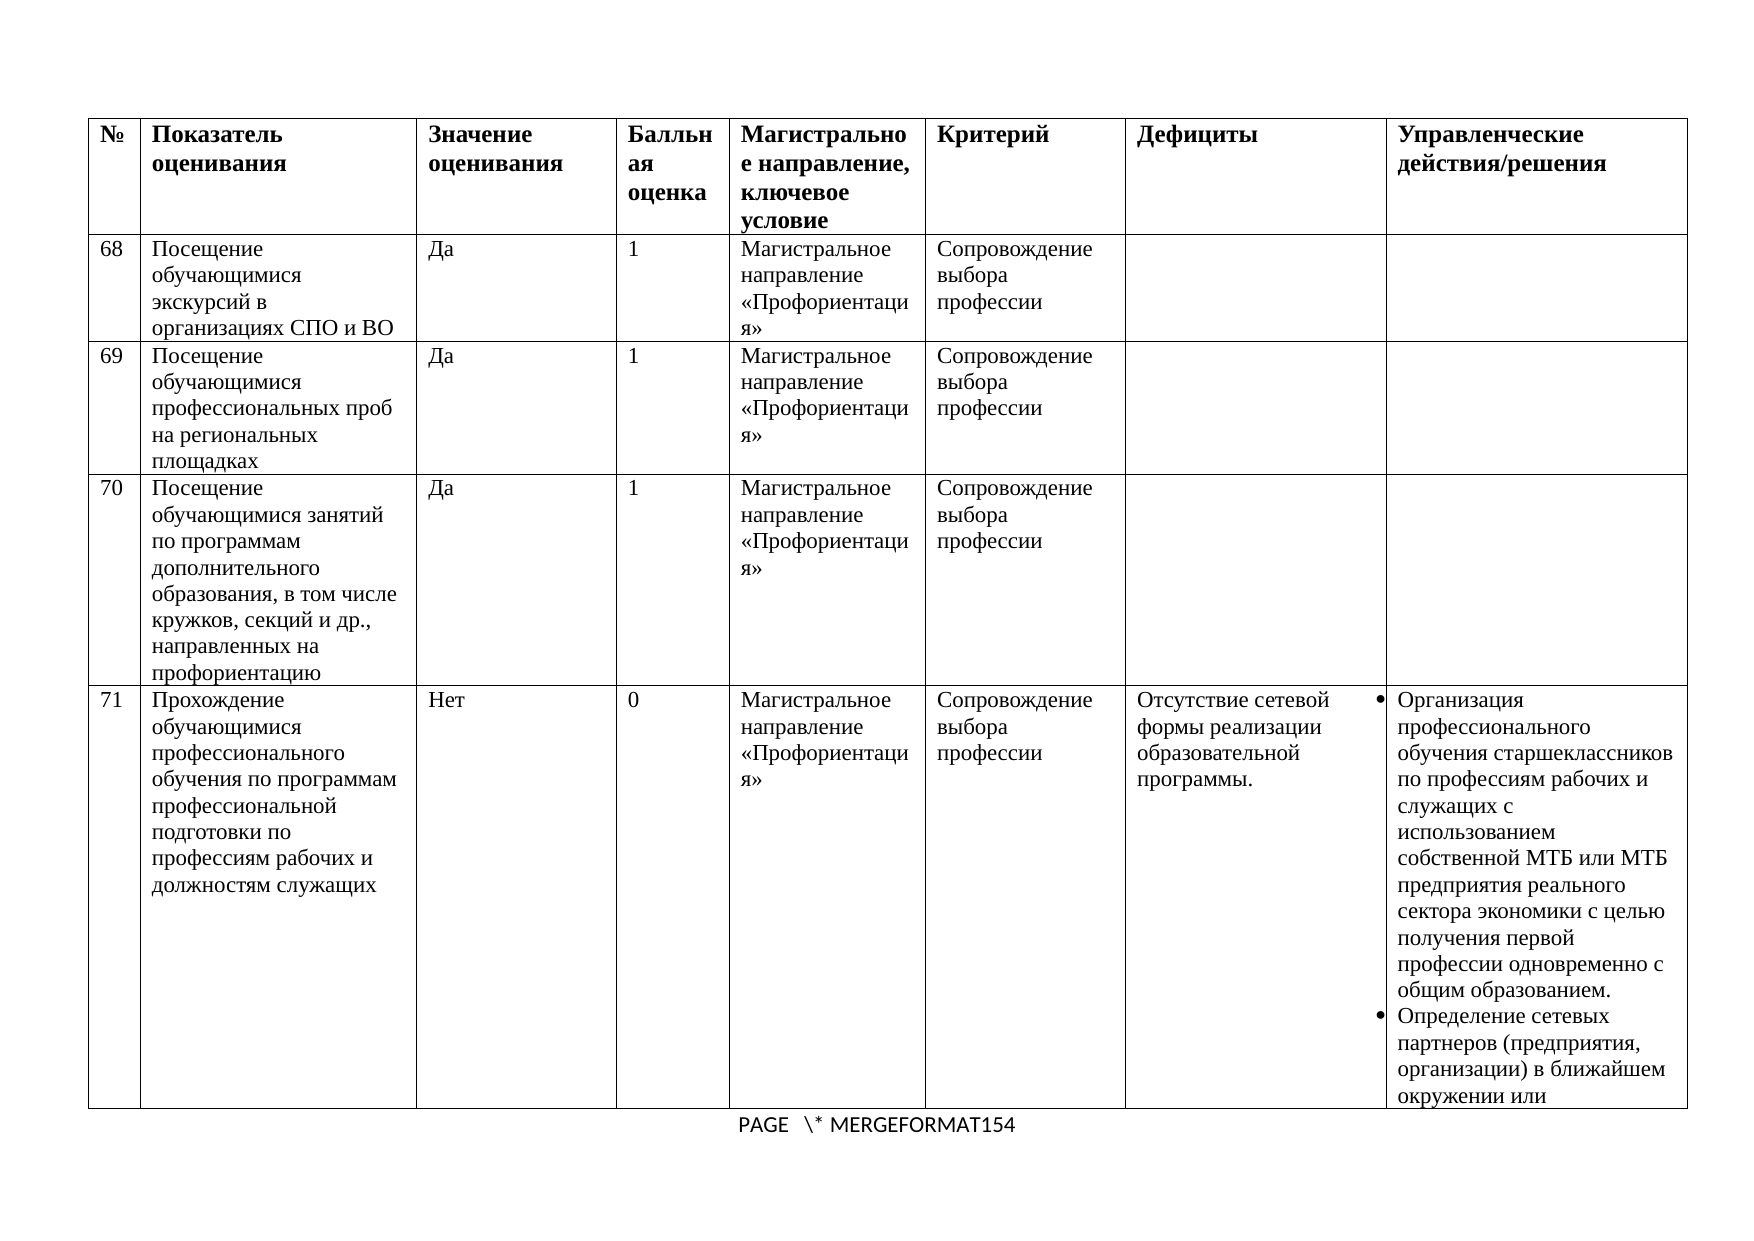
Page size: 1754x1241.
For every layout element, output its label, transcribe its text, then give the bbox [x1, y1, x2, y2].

table_cell Сопровождение выбора профессии [926, 342, 1125, 473]
table_cell Магистральное направление «Профориентация» [730, 475, 925, 685]
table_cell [1126, 686, 1386, 1108]
table_cell 1 [617, 235, 729, 341]
table_cell Посещение обучающимися профессиональных проб на региональных площадках [141, 342, 416, 473]
table_cell Посещение обучающимися экскурсий в организациях СПО и ВО [141, 235, 416, 341]
table_cell [1387, 235, 1687, 341]
table_header Значение оценивания [417, 119, 616, 234]
table_cell [1126, 342, 1386, 473]
table_header Балльная оценка [617, 119, 729, 234]
table_cell Нет [417, 686, 616, 1108]
table_cell Посещение обучающимися занятий по программам дополнительного образования, в том числе кружков, секций и др., направленных на профориентацию [141, 475, 416, 685]
table_cell 68 [89, 235, 140, 341]
table_cell Да [417, 342, 616, 473]
table_cell 1 [617, 475, 729, 685]
table_cell 1 [617, 342, 729, 473]
table_header № [89, 119, 140, 234]
table_cell 69 [89, 342, 140, 473]
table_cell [730, 235, 925, 341]
table_header Магистральное направление, ключевое условие [730, 119, 925, 234]
table_cell [1126, 475, 1386, 685]
table_cell 70 [89, 475, 140, 685]
table_cell Сопровождение выбора профессии [926, 235, 1125, 341]
table_header Критерий [926, 119, 1125, 234]
table_cell Сопровождение выбора профессии [926, 475, 1125, 685]
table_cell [730, 686, 925, 1108]
table_header Показатель оценивания [141, 119, 416, 234]
table_cell Да [417, 235, 616, 341]
table_header Дефициты [1126, 119, 1386, 234]
table_cell [1126, 235, 1386, 341]
table_header Управленческие действия/решения [1387, 119, 1687, 234]
table_cell [1387, 475, 1687, 685]
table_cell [1387, 686, 1687, 1108]
table_cell 0 [617, 686, 729, 1108]
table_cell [141, 686, 416, 1108]
table_cell Магистральное направление «Профориентация» [730, 342, 925, 473]
table_cell [1387, 342, 1687, 473]
table_cell Сопровождение выбора профессии [926, 686, 1125, 1108]
table_cell 71 [89, 686, 140, 1108]
table_cell Да [417, 475, 616, 685]
